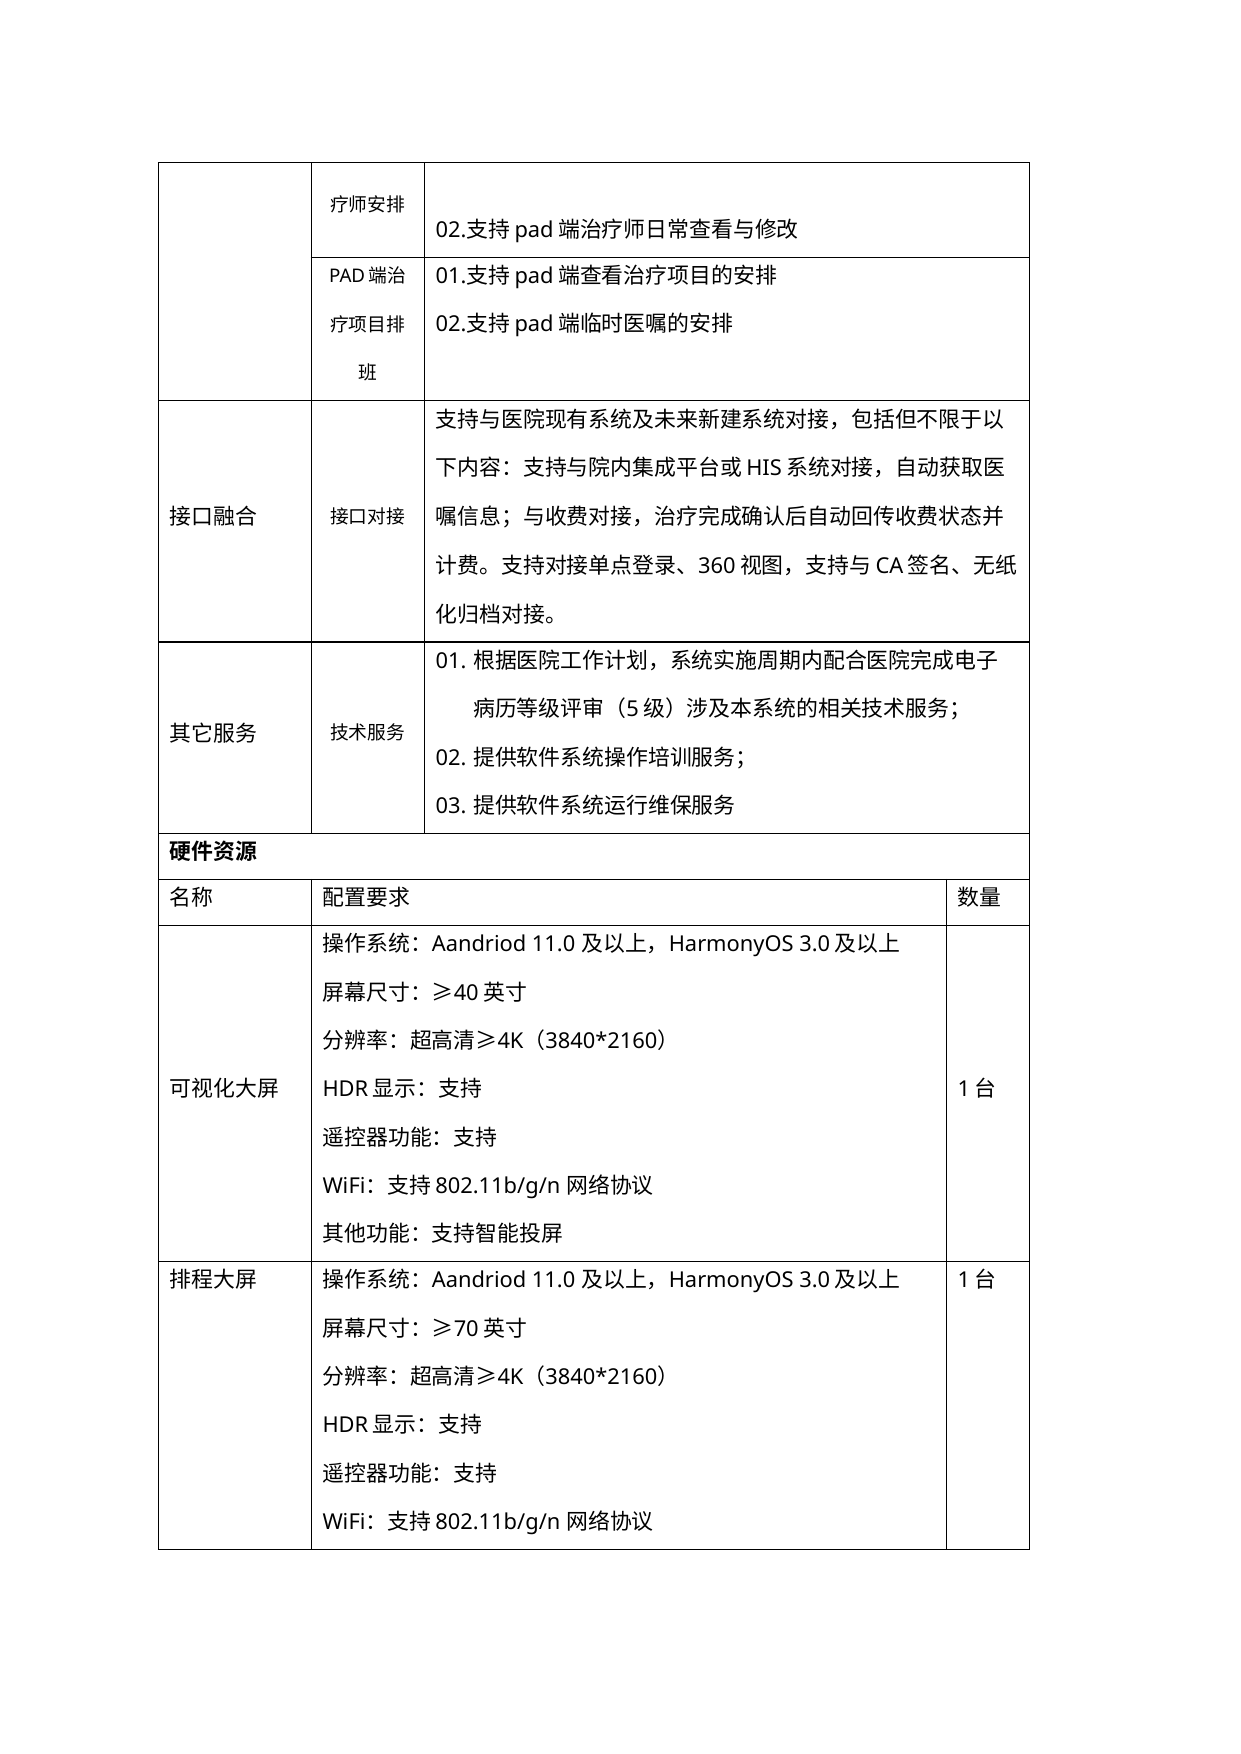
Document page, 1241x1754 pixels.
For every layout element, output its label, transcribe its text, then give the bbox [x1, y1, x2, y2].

table_cell 硬件资源 [159, 834, 1029, 879]
table_cell 01.支持pad端查看治疗项目的安排 02.支持pad端临时医嘱的安排 [425, 258, 1029, 400]
table_cell 接口对接 [312, 401, 424, 641]
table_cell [425, 163, 1029, 257]
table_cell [312, 1262, 946, 1549]
table_cell 数量 [947, 880, 1029, 925]
table_cell 技术服务 [312, 643, 424, 833]
table_cell 根据医院工作计划，系统实施周期内配合医院完成电子病历等级评审（5级）涉及本系统的相关技术服务； 提供软件系统操作培训服务； 提供软件系统运行维保服务 [425, 643, 1029, 833]
table_cell 1台 [947, 1262, 1029, 1549]
table_cell 排程大屏 [159, 1262, 311, 1549]
table_cell PAD端治疗师安排 [312, 163, 424, 257]
table_cell 1台 [947, 926, 1029, 1261]
table_cell PAD端治疗项目排班 [312, 258, 424, 400]
table_cell 名称 [159, 880, 311, 925]
table_cell 支持与医院现有系统及未来新建系统对接，包括但不限于以下内容：支持与院内集成平台或HIS系统对接，自动获取医嘱信息；与收费对接，治疗完成确认后自动回传收费状态并计费。支持对接单点登录、360视图，支持与CA签名、无纸化归档对接。 [425, 401, 1029, 641]
table_cell 操作系统：Aandriod 11.0 及以上，HarmonyOS 3.0及以上 屏幕尺寸：≥40英寸 分辨率：超高清≥4K（3840*2160） HDR显示：支持 遥控器功能：支持 WiFi：支持802.11b/g/n 网络协议 其他功能：支持智能投屏 [312, 926, 946, 1261]
table_cell 其它服务 [159, 643, 311, 833]
table_cell 配置要求 [312, 880, 946, 925]
table_cell 接口融合 [159, 401, 311, 641]
table_cell 可视化大屏 [159, 926, 311, 1261]
